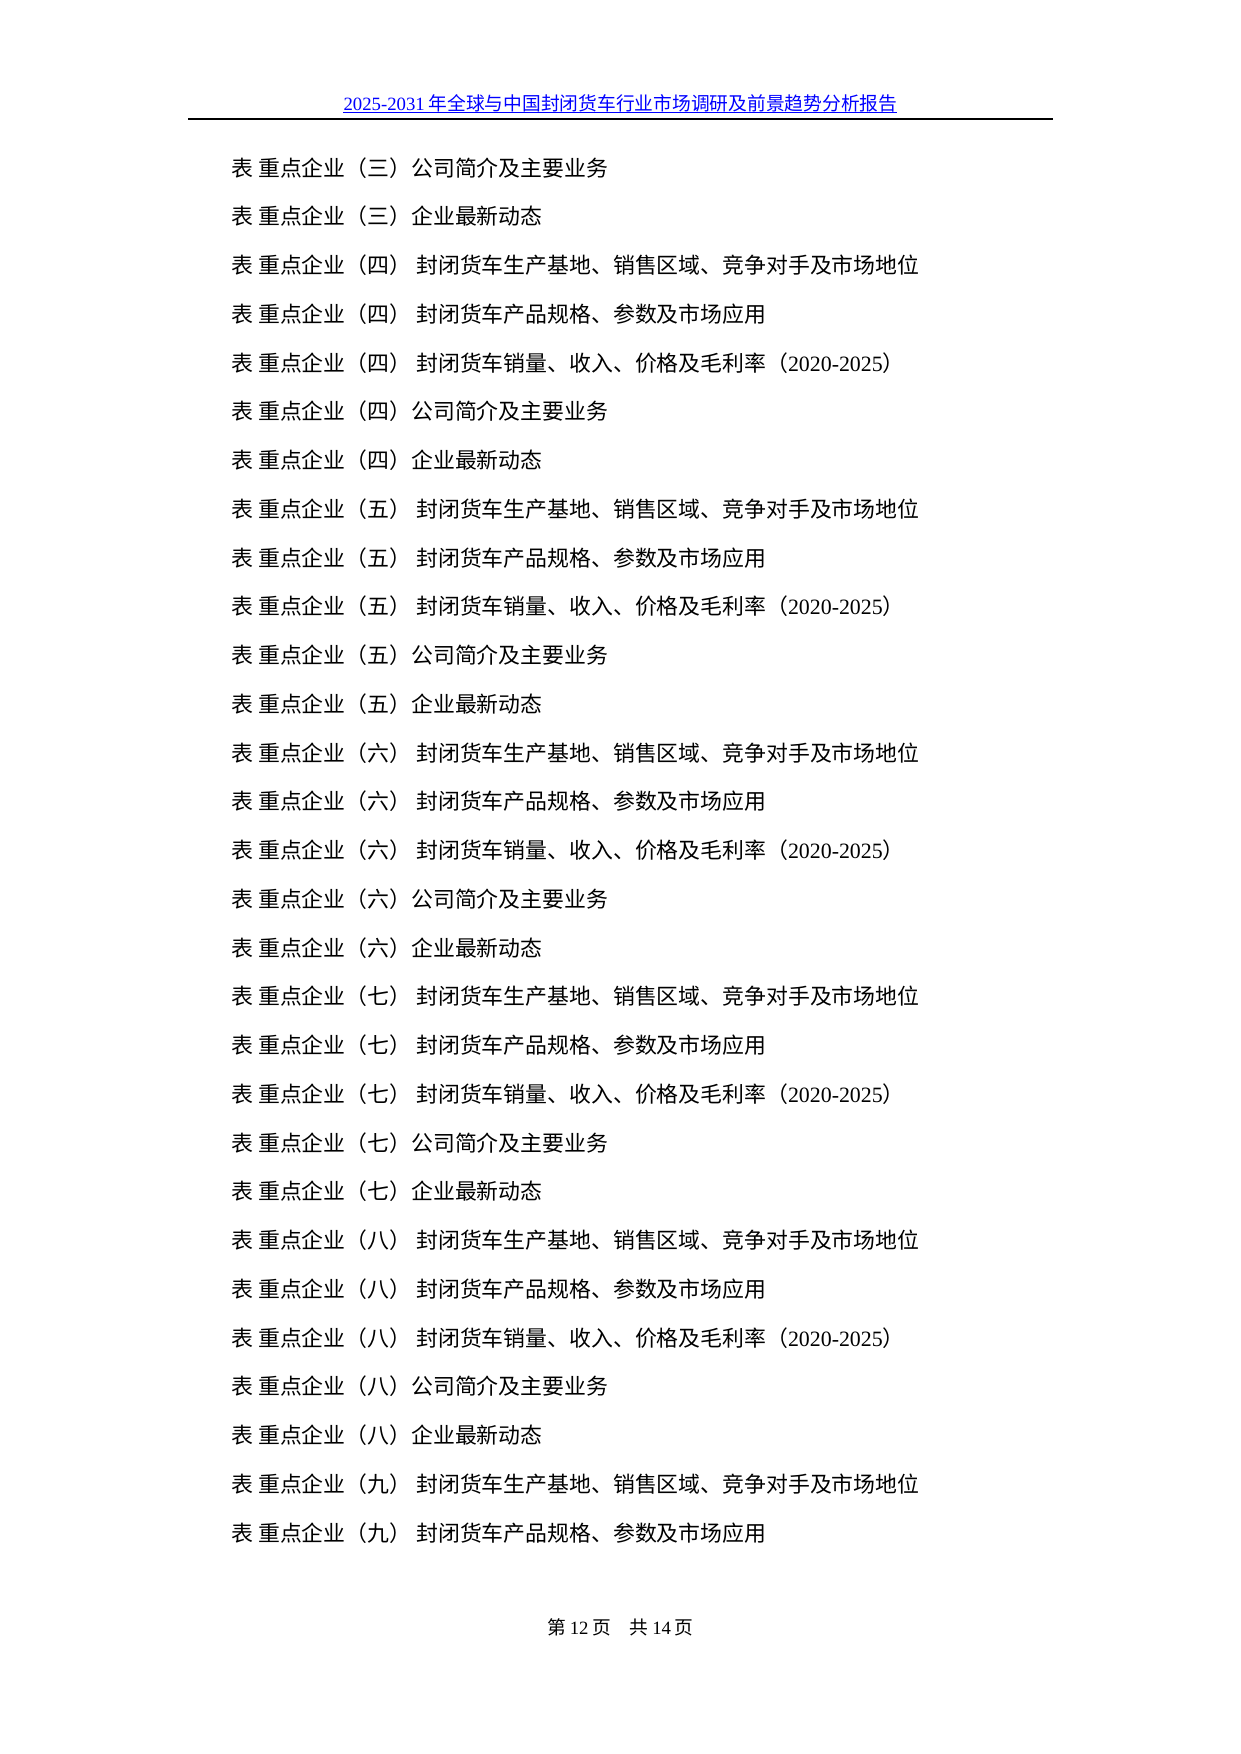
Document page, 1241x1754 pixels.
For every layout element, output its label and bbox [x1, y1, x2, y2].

text [187, 150, 1053, 1548]
